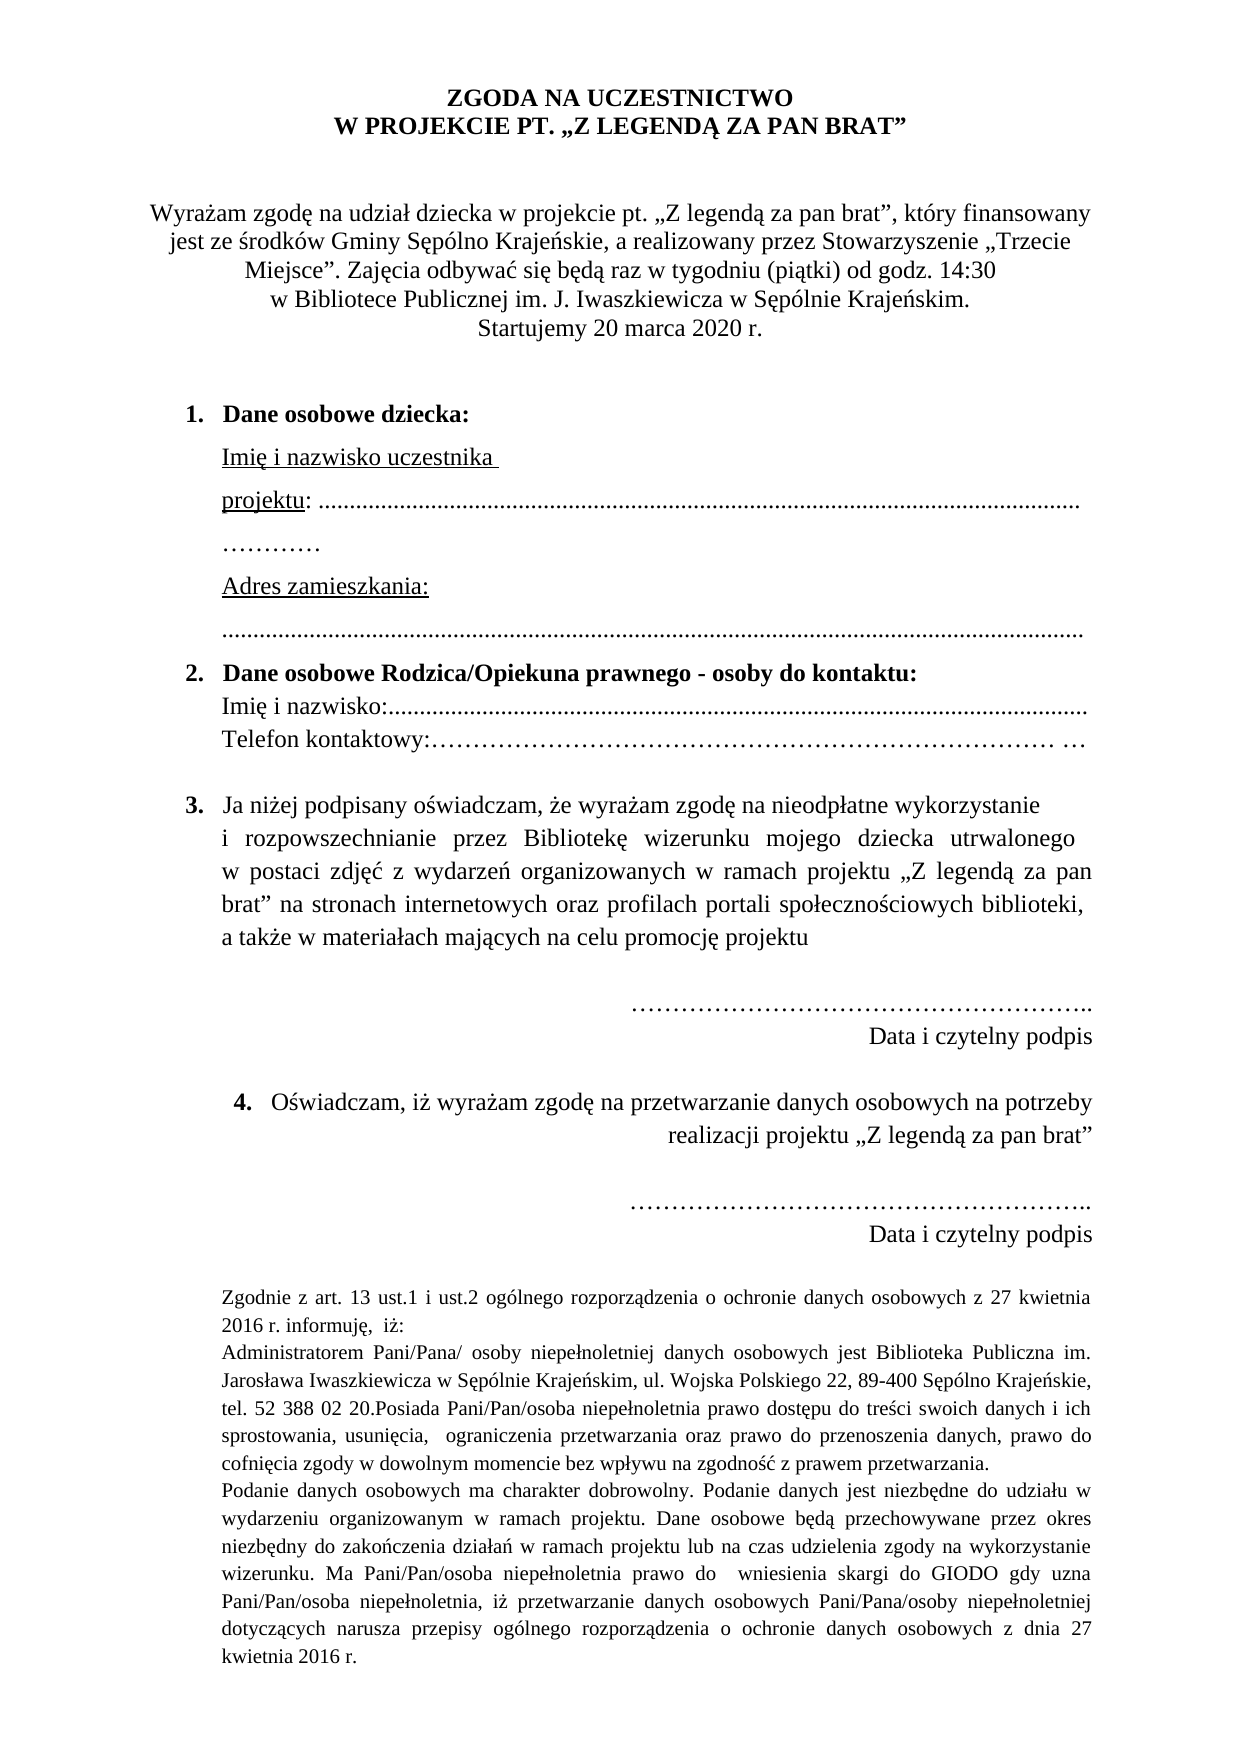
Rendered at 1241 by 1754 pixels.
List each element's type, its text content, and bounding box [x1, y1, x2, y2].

text Imię i nazwisko:................................................................................................................ [221, 691, 1093, 719]
text Data i czytelny podpis [221, 1219, 1093, 1248]
text Adres zamieszkania: .......................................................................................................................................... [221, 571, 1093, 643]
text Administratorem Pani/Pana/ osoby niepełnoletniej danych osobowych jest Biblioteka Publiczna im. Jarosława Iwaszkiewicza w Sępólnie Krajeńskim, ul. Wojska Polskiego 22, 89-400 Sępólno Krajeńskie, tel. 52 388 02 20.Posiada Pani/Pan/osoba niepełnoletnia prawo dostępu do treści swoich danych i ich sprostowania, usunięcia, ograniczenia przetwarzania oraz prawo do przenoszenia danych, prawo do cofnięcia zgody w dowolnym momencie bez wpływu na zgodność z prawem przetwarzania. [221, 1340, 1093, 1475]
text i rozpowszechnianie przez Bibliotekę wizerunku mojego dziecka utrwalonego w postaci zdjęć z wydarzeń organizowanych w ramach projektu „Z legendą za pan brat” na stronach internetowych oraz profilach portali społecznościowych biblioteki, a także w materiałach mających na celu promocję projektu [221, 823, 1093, 951]
text Wyrażam zgodę na udział dziecka w projekcie pt. „Z legendą za pan brat”, który finansowany jest ze środków Gminy Sępólno Krajeńskie, a realizowany przez Stowarzyszenie „Trzecie Miejsce”. Zajęcia odbywać się będą raz w tygodniu (piątki) od godz. 14:30 [148, 198, 1093, 284]
list Dane osobowe Rodzica/Opiekuna prawnego - osoby do kontaktu: [185, 658, 1093, 686]
list Oświadczam, iż wyrażam zgodę na przetwarzanie danych osobowych na potrzeby realizacji projektu „Z legendą za pan brat” [185, 1087, 1093, 1149]
text Telefon kontaktowy:………………………………………………………………… … [221, 724, 1093, 752]
text Imię i nazwisko uczestnika projektu: .......................................................................................................................... ………… [221, 442, 1093, 557]
text Data i czytelny podpis [221, 1021, 1093, 1050]
text ZGODA NA UCZESTNICTWO [148, 83, 1093, 111]
text W PROJEKCIE PT. „Z LEGENDĄ ZA PAN BRAT” [148, 111, 1093, 140]
text ……………………………………………….. [221, 988, 1093, 1017]
text Zgodnie z art. 13 ust.1 i ust.2 ogólnego rozporządzenia o ochronie danych osobowych z 27 kwietnia 2016 r. informuję, iż: [221, 1285, 1093, 1337]
list Ja niżej podpisany oświadczam, że wyrażam zgodę na nieodpłatne wykorzystanie [185, 790, 1093, 818]
list ……………………………………………….. [223, 1186, 1093, 1215]
text Startujemy 20 marca 2020 r. [148, 313, 1093, 341]
text w Bibliotece Publicznej im. J. Iwaszkiewicza w Sępólnie Krajeńskim. [148, 284, 1093, 313]
text Podanie danych osobowych ma charakter dobrowolny. Podanie danych jest niezbędne do udziału w wydarzeniu organizowanym w ramach projektu. Dane osobowe będą przechowywane przez okres niezbędny do zakończenia działań w ramach projektu lub na czas udzielenia zgody na wykorzystanie wizerunku. Ma Pani/Pan/osoba niepełnoletnia prawo do wniesienia skargi do GIODO gdy uzna Pani/Pan/osoba niepełnoletnia, iż przetwarzanie danych osobowych Pani/Pana/osoby niepełnoletniej dotyczących narusza przepisy ogólnego rozporządzenia o ochronie danych osobowych z dnia 27 kwietnia 2016 r. [221, 1478, 1093, 1668]
list Dane osobowe dziecka: [185, 399, 1093, 428]
